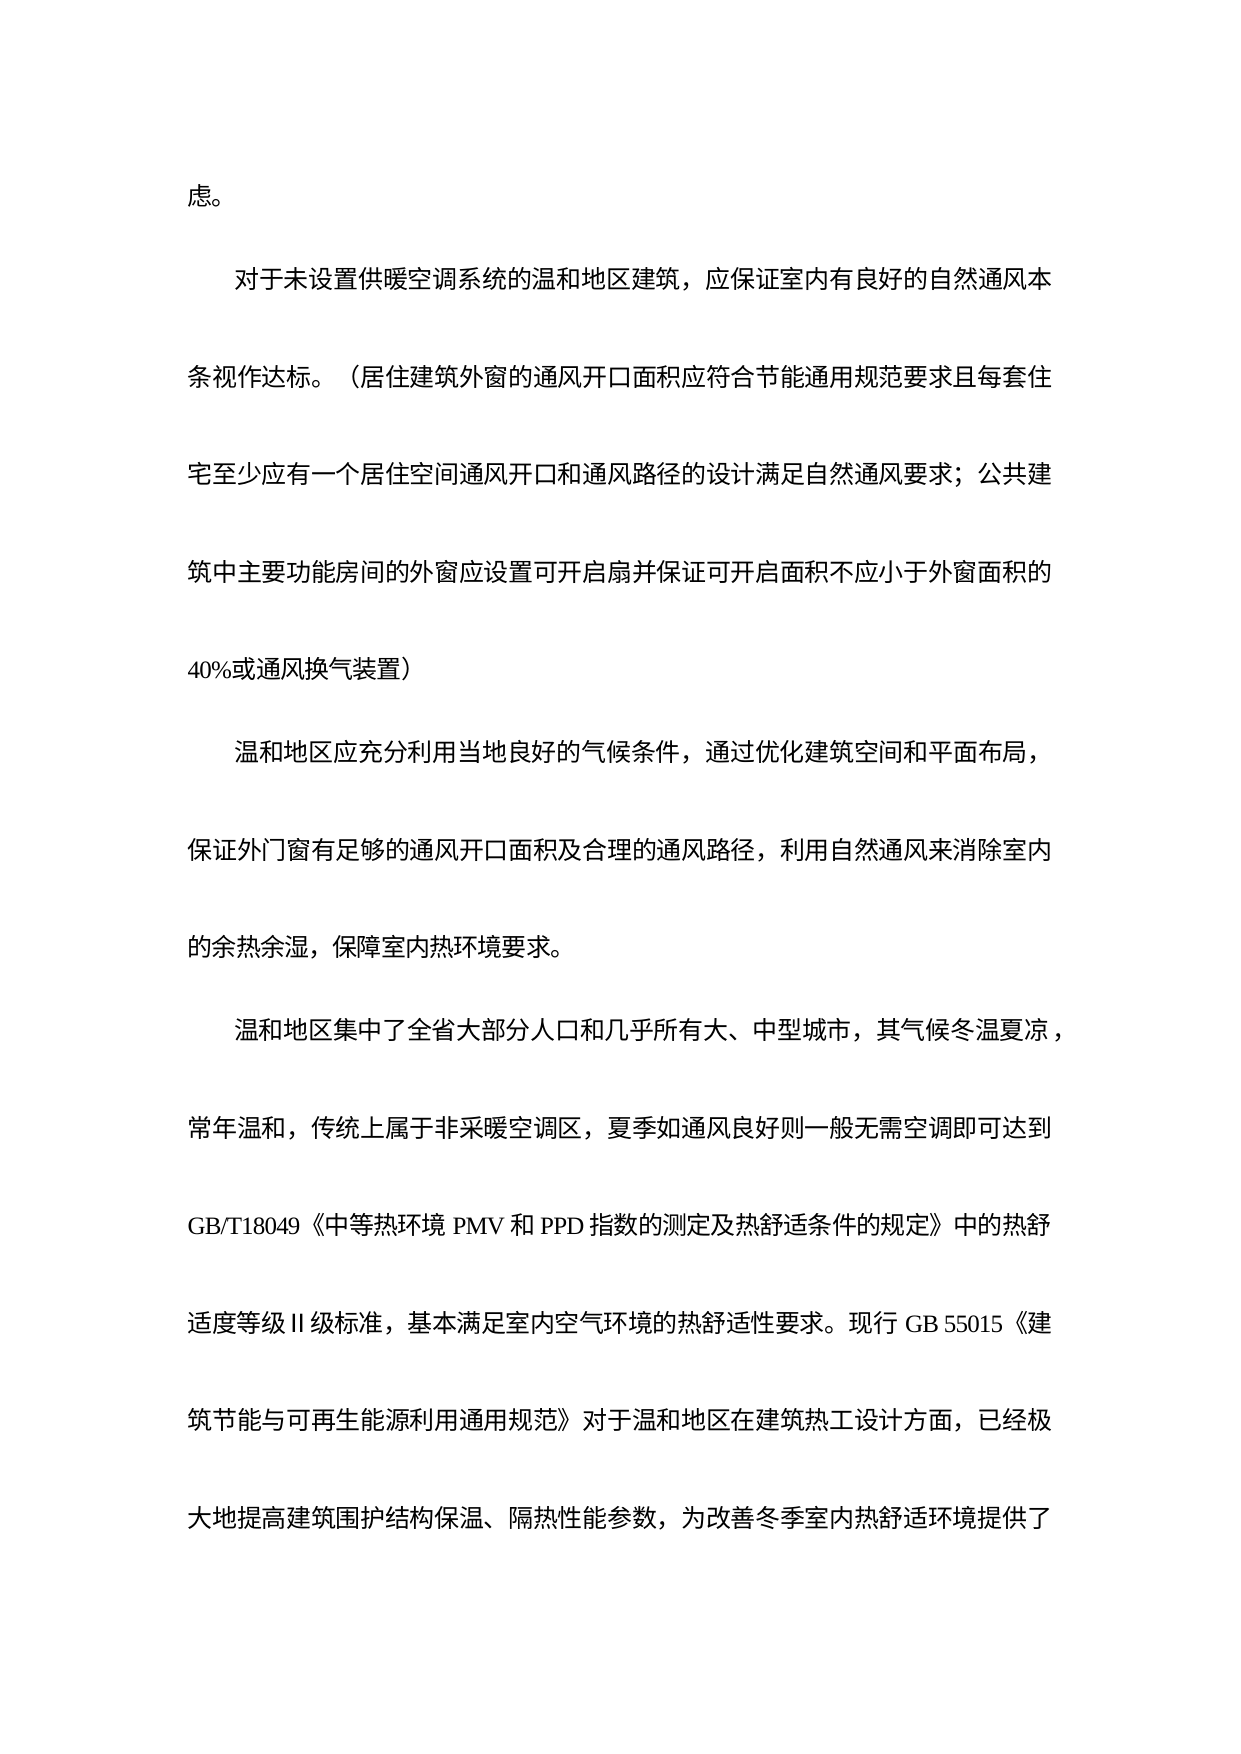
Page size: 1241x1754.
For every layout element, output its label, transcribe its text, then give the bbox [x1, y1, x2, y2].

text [187, 162, 1053, 227]
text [187, 996, 1053, 1549]
text 温和地区应充分利用当地良好的气候条件，通过优化建筑空间和平面布局，保证外门窗有足够的通风开口面积及合理的通风路径，利用自然通风来消除室内的余热余湿，保障室内热环境要求。 [187, 718, 1053, 978]
text 对于未设置供暖空调系统的温和地区建筑，应保证室内有良好的自然通风本条视作达标。（居住建筑外窗的通风开口面积应符合节能通用规范要求且每套住宅至少应有一个居住空间通风开口和通风路径的设计满足自然通风要求；公共建筑中主要功能房间的外窗应设置可开启扇并保证可开启面积不应小于外窗面积的40%或通风换气装置） [187, 245, 1053, 700]
